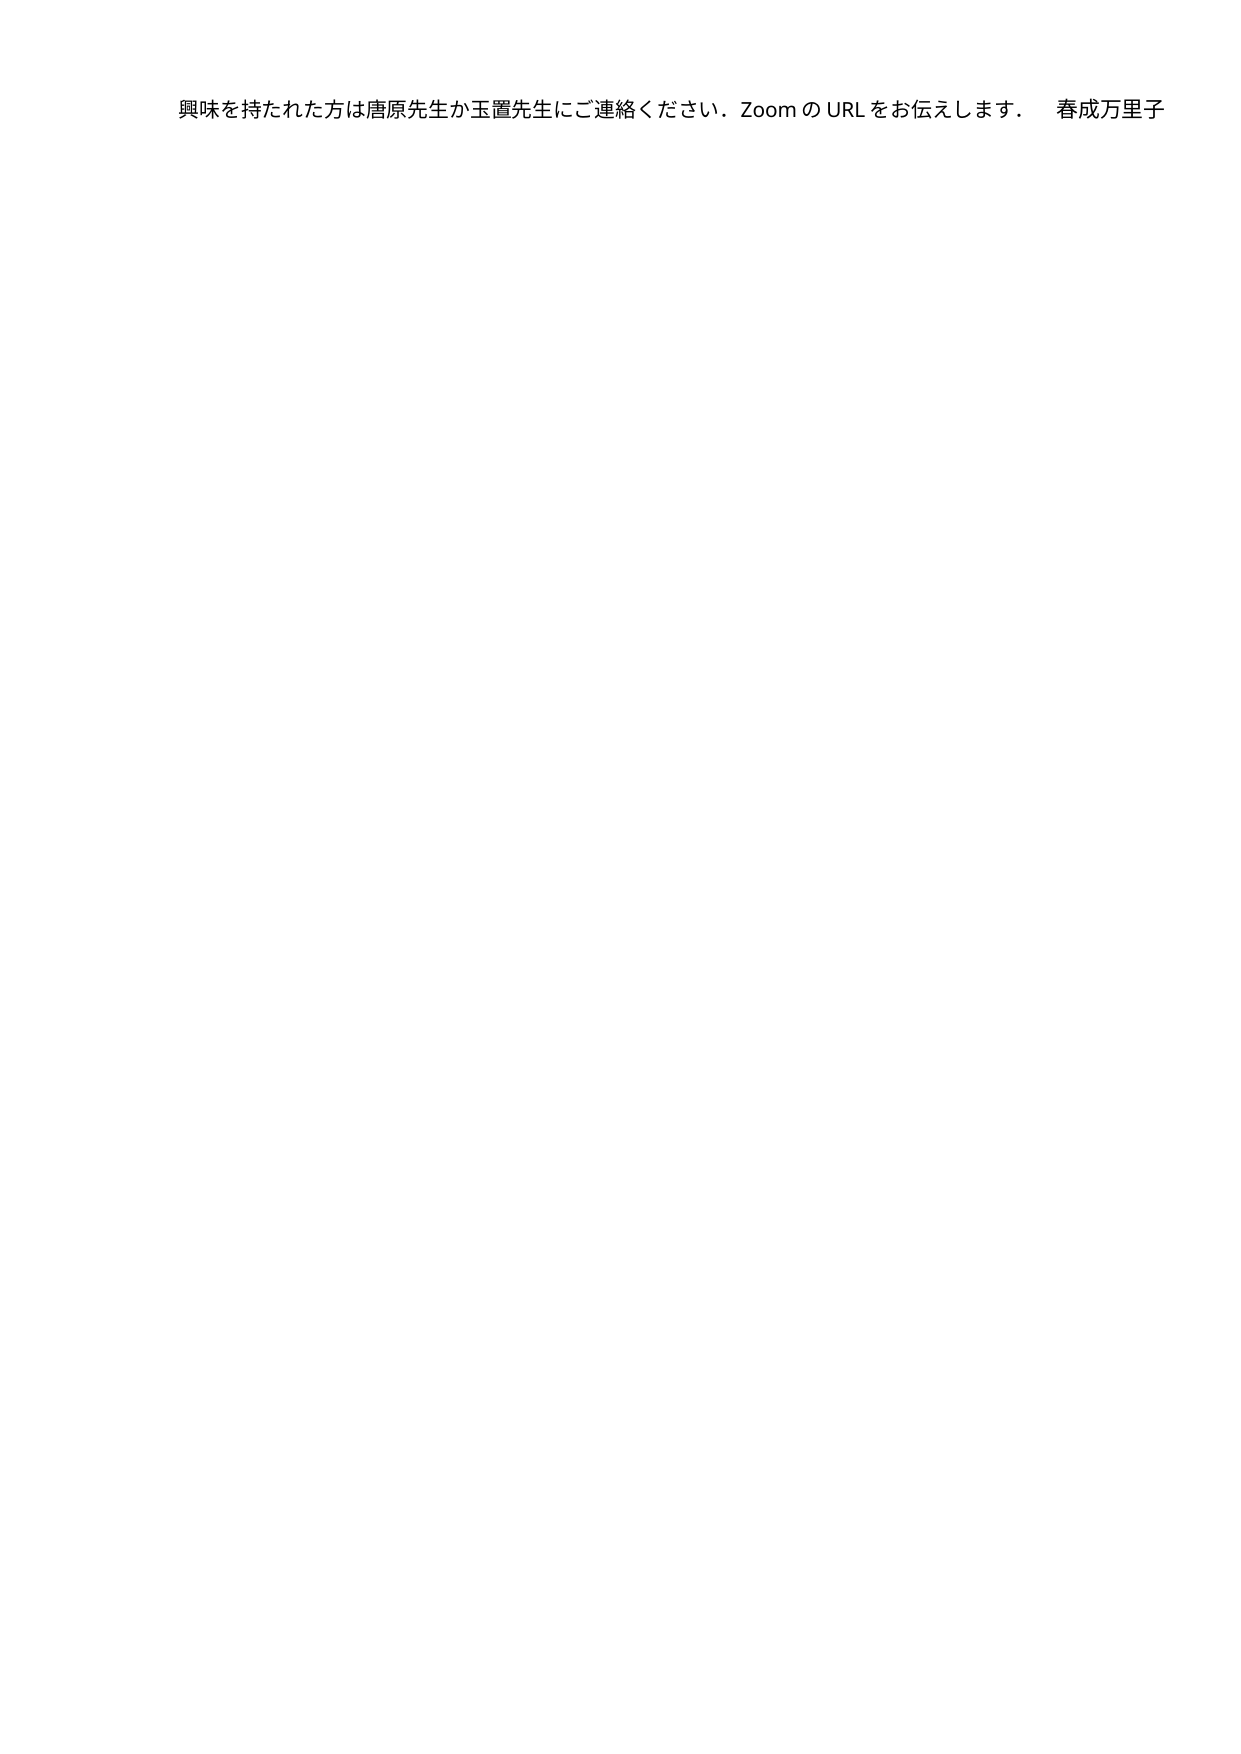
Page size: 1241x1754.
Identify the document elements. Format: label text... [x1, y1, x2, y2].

text 興味を持たれた方は唐原先生か玉置先生にご連絡ください．ZoomのURLをお伝えします． 春成万里子 [75, 89, 1165, 127]
